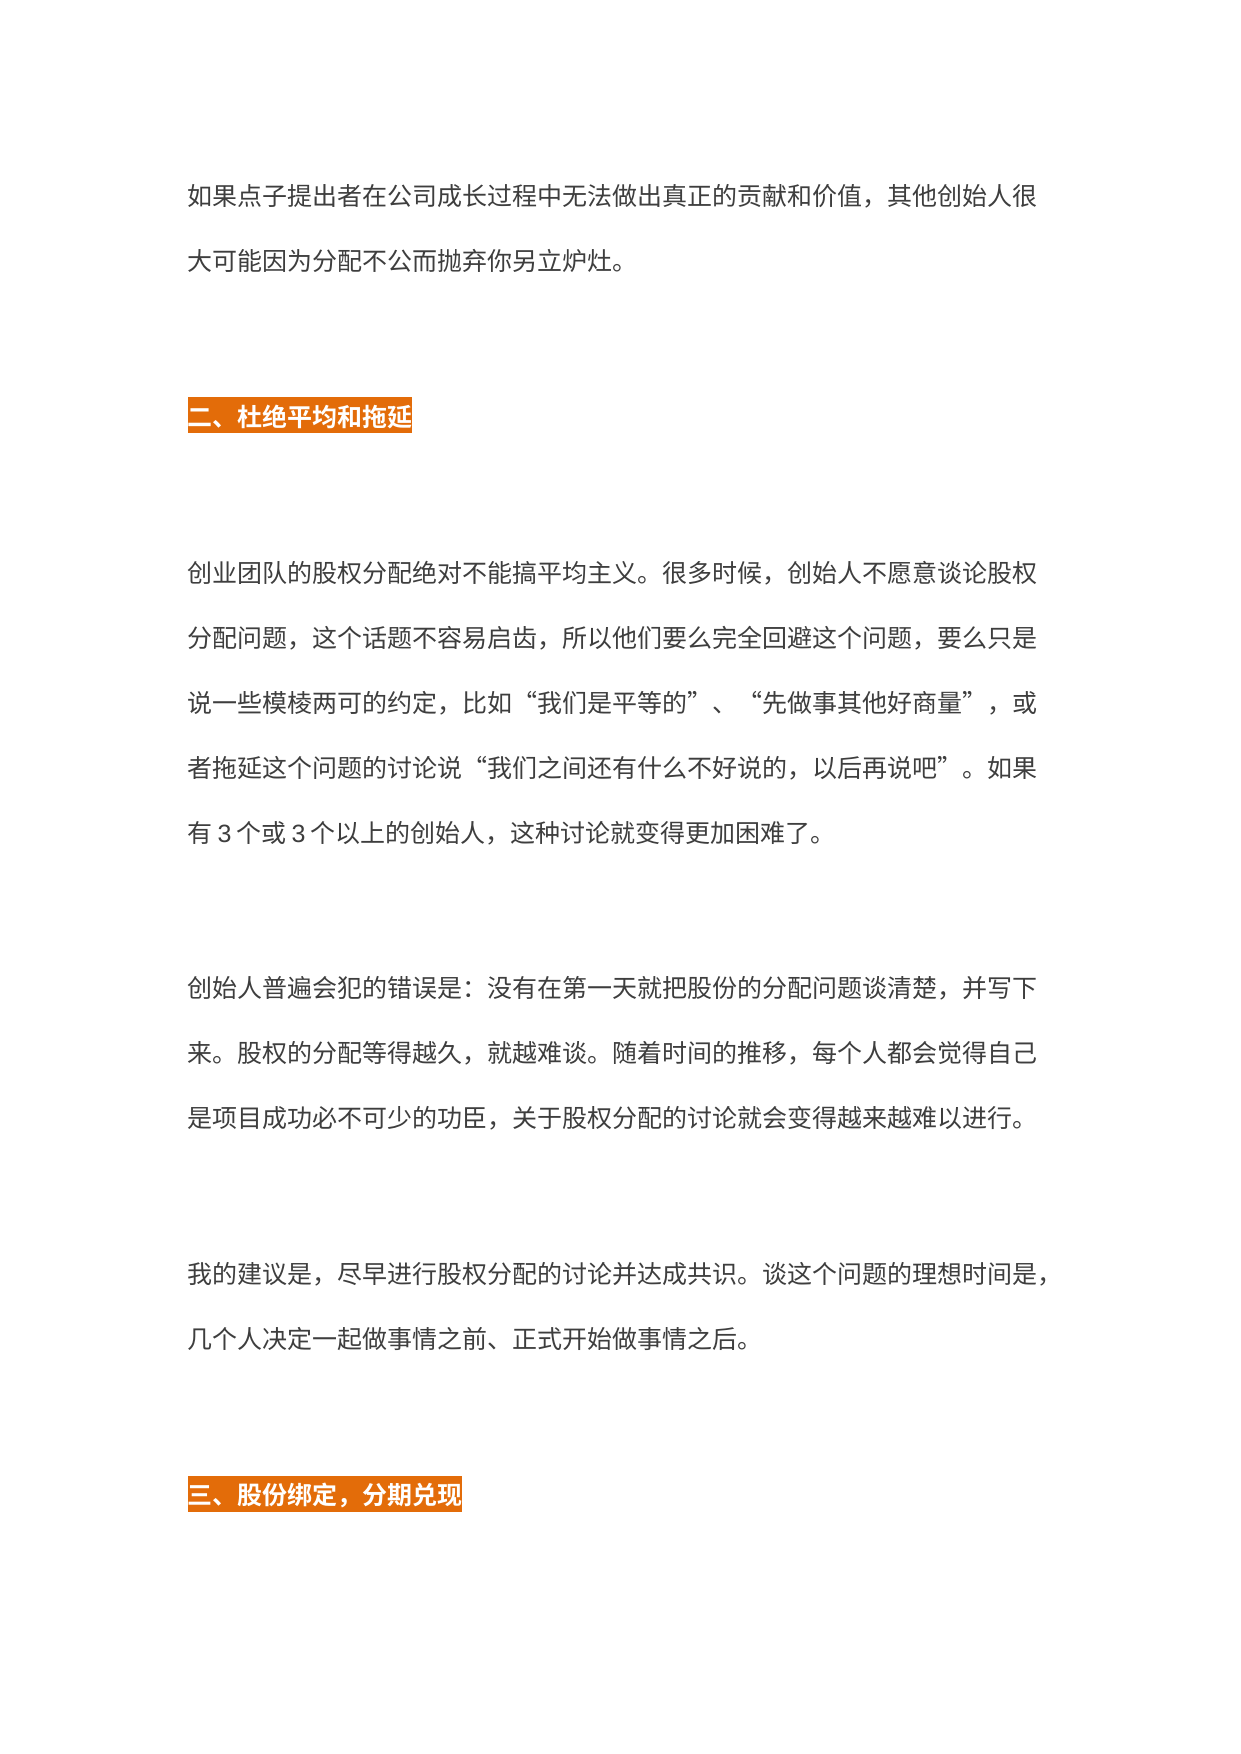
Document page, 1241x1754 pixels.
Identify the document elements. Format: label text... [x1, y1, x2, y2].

text 我的建议是，尽早进行股权分配的讨论并达成共识。谈这个问题的理想时间是，几个人决定一起做事情之前、正式开始做事情之后。 [187, 1240, 1053, 1370]
text 创始人普遍会犯的错误是：没有在第一天就把股份的分配问题谈清楚，并写下来。股权的分配等得越久，就越难谈。随着时间的推移，每个人都会觉得自己是项目成功必不可少的功臣，关于股权分配的讨论就会变得越来越难以进行。 [187, 954, 1053, 1149]
text 二、杜绝平均和拖延 [187, 383, 1053, 448]
text 三、股份绑定，分期兑现 [187, 1461, 1053, 1526]
text 创业团队的股权分配绝对不能搞平均主义。很多时候，创始人不愿意谈论股权分配问题，这个话题不容易启齿，所以他们要么完全回避这个问题，要么只是说一些模棱两可的约定，比如“我们是平等的”、“先做事其他好商量”，或者拖延这个问题的讨论说“我们之间还有什么不好说的，以后再说吧”。如果有3个或3个以上的创始人，这种讨论就变得更加困难了。 [187, 539, 1053, 864]
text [187, 162, 1053, 292]
